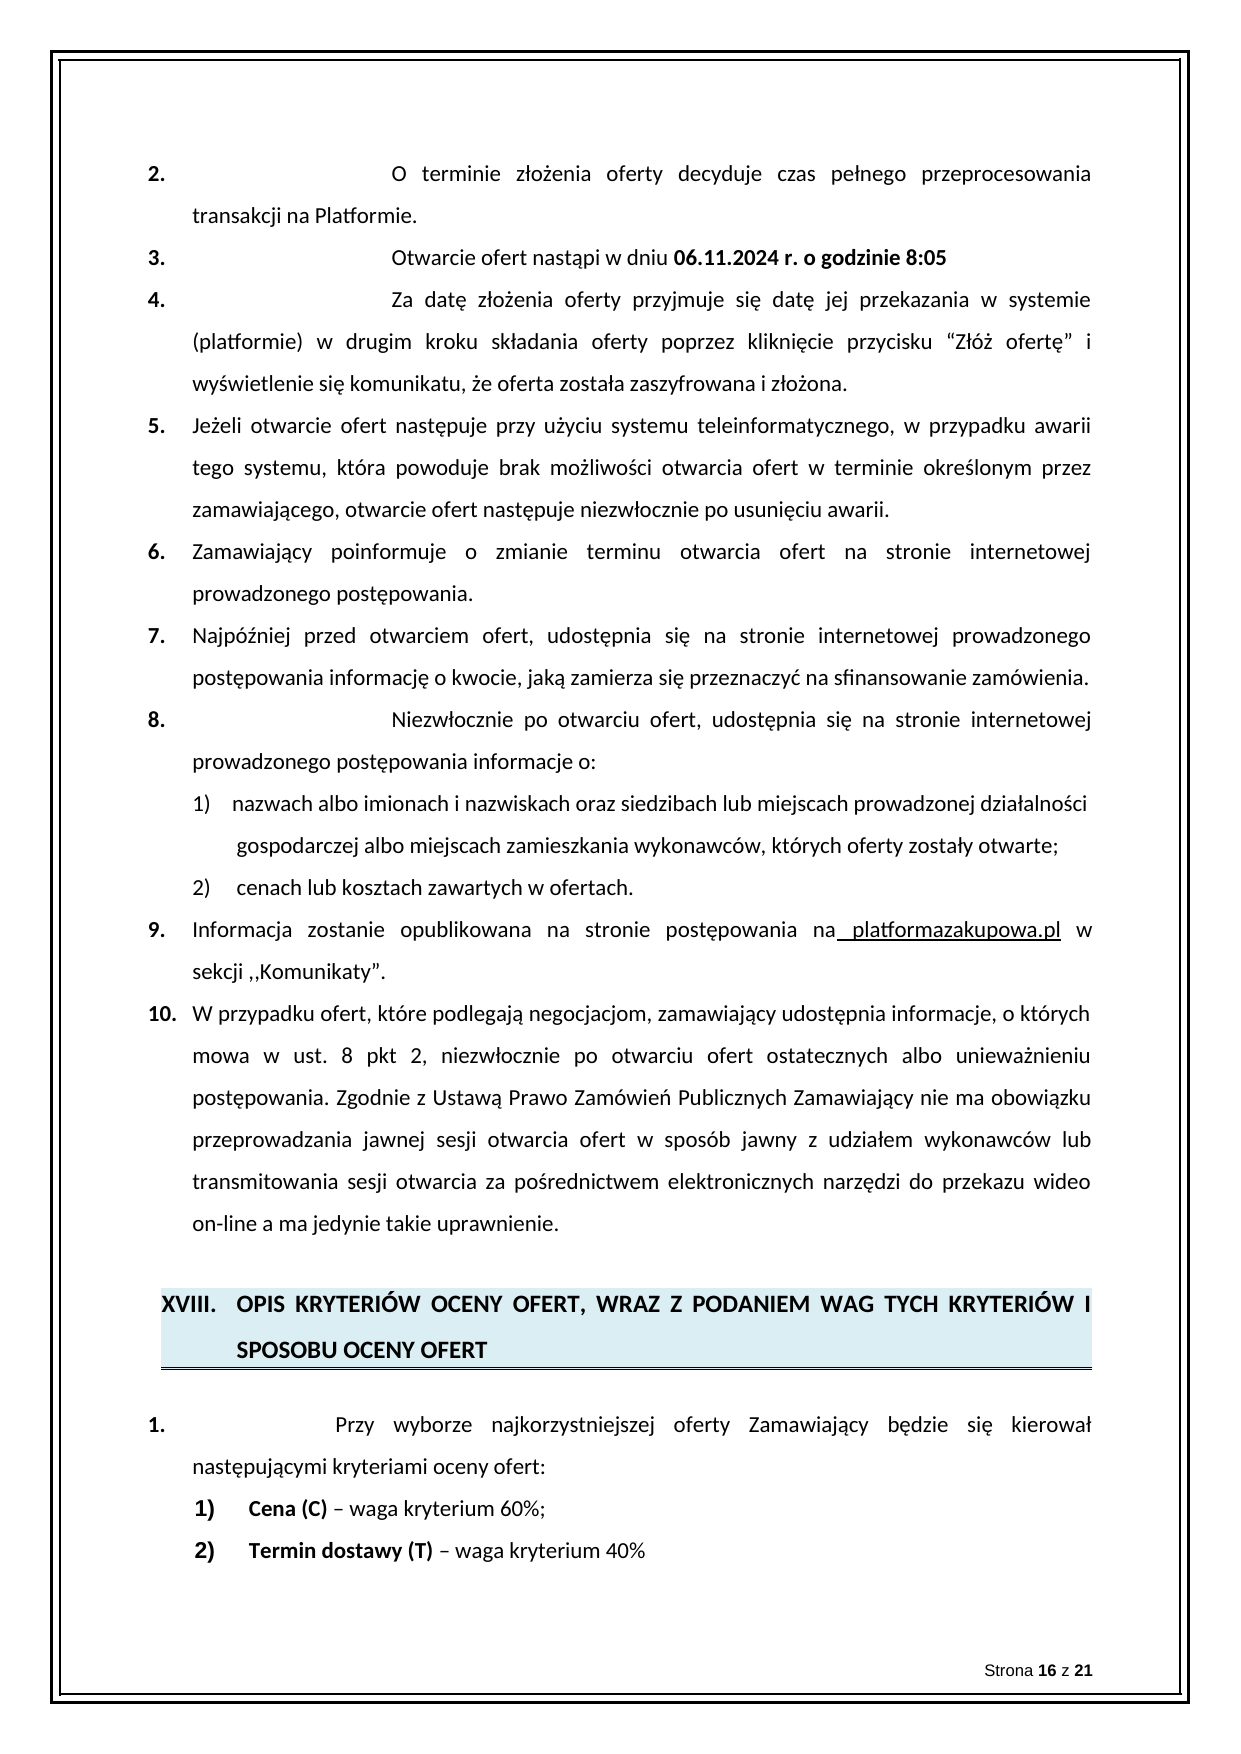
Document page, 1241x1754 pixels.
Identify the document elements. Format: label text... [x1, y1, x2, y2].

list Niezwłocznie po otwarciu ofert, udostępnia się na stronie internetowej prowadzonego postępowania informacje o: [148, 705, 1092, 775]
list Przy wyborze najkorzystniejszej oferty Zamawiający będzie się kierował następującymi kryteriami oceny ofert: [148, 1410, 1092, 1480]
list Zamawiający poinformuje o zmianie terminu otwarcia ofert na stronie internetowej prowadzonego postępowania. [148, 537, 1092, 607]
text 2) cenach lub kosztach zawartych w ofertach. [192, 873, 1092, 901]
list O terminie złożenia oferty decyduje czas pełnego przeprocesowania transakcji na Platformie. [148, 159, 1092, 229]
list Cena (C) – waga kryterium 60%; [194, 1494, 1092, 1522]
list Otwarcie ofert nastąpi w dniu 06.11.2024 r. o godzinie 8:05 [148, 243, 1092, 271]
list W przypadku ofert, które podlegają negocjacjom, zamawiający udostępnia informacje, o których mowa w ust. 8 pkt 2, niezwłocznie po otwarciu ofert ostatecznych albo unieważnieniu postępowania. Zgodnie z Ustawą Prawo Zamówień Publicznych Zamawiający nie ma obowiązku przeprowadzania jawnej sesji otwarcia ofert w sposób jawny z udziałem wykonawców lub transmitowania sesji otwarcia za pośrednictwem elektronicznych narzędzi do przekazu wideo on-line a ma jedynie takie uprawnienie. [148, 999, 1092, 1237]
list Jeżeli otwarcie ofert następuje przy użyciu systemu teleinformatycznego, w przypadku awarii tego systemu, która powoduje brak możliwości otwarcia ofert w terminie określonym przez zamawiającego, otwarcie ofert następuje niezwłocznie po usunięciu awarii. [148, 411, 1092, 523]
list Najpóźniej przed otwarciem ofert, udostępnia się na stronie internetowej prowadzonego postępowania informację o kwocie, jaką zamierza się przeznaczyć na sfinansowanie zamówienia. [148, 621, 1092, 691]
text 1) nazwach albo imionach i nazwiskach oraz siedzibach lub miejscach prowadzonej działalności gospodarczej albo miejscach zamieszkania wykonawców, których oferty zostały otwarte; [192, 789, 1092, 859]
list Informacja zostanie opublikowana na stronie postępowania na platformazakupowa.pl w sekcji ,,Komunikaty”. [148, 915, 1092, 985]
list Za datę złożenia oferty przyjmuje się datę jej przekazania w systemie (platformie) w drugim kroku składania oferty poprzez kliknięcie przycisku “Złóż ofertę” i wyświetlenie się komunikatu, że oferta została zaszyfrowana i złożona. [148, 285, 1092, 397]
list OPIS KRYTERIÓW OCENY OFERT, WRAZ Z PODANIEM WAG TYCH KRYTERIÓW I SPOSOBU OCENY OFERT [161, 1288, 1092, 1367]
list Termin dostawy (T) – waga kryterium 40% [194, 1536, 1092, 1564]
